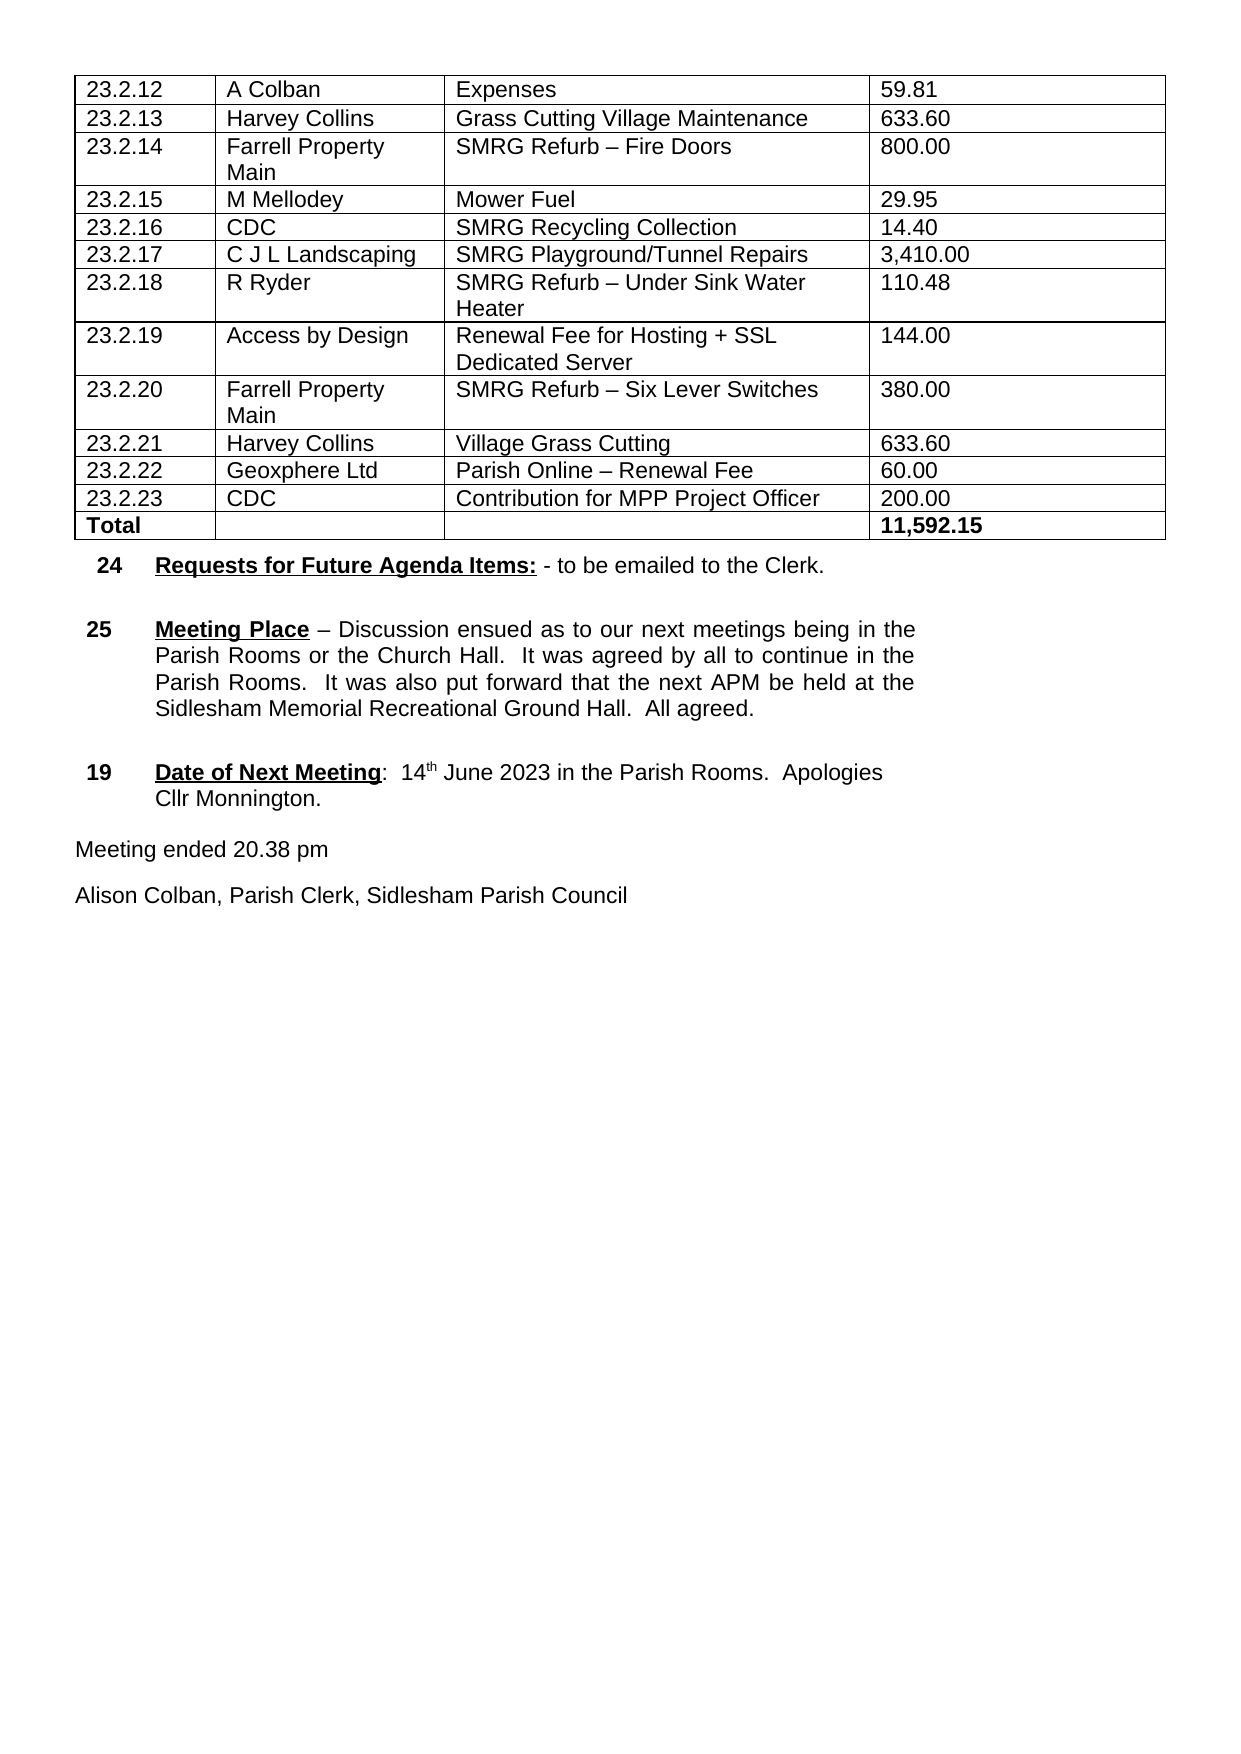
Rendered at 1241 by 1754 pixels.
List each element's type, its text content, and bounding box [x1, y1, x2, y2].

table_cell [445, 512, 869, 538]
table_cell 11,592.15 [870, 512, 1165, 538]
table_cell Date of Next Meeting: 14th June 2023 in the Parish Rooms. Apologies Cllr Monnington. [144, 746, 927, 836]
table_cell Geoxphere Ltd [216, 457, 444, 484]
table_cell SMRG Playground/Tunnel Repairs [445, 241, 869, 268]
table_cell SMRG Refurb – Fire Doors [445, 133, 869, 185]
table_cell [216, 512, 444, 538]
table_cell Farrell Property Main [216, 376, 444, 429]
table_cell 60.00 [870, 457, 1165, 484]
table_cell 144.00 [870, 323, 1165, 375]
table_cell 23.2.17 [76, 241, 215, 268]
table_cell 23.2.21 [76, 430, 215, 456]
table_cell 23.2.12 [76, 76, 215, 104]
table_cell 380.00 [870, 376, 1165, 429]
table_cell 24 [75, 540, 143, 603]
table_cell Village Grass Cutting [445, 430, 869, 456]
table_cell M Mellodey [216, 186, 444, 213]
table_cell 59.81 [870, 76, 1165, 104]
table_cell Contribution for MPP Project Officer [445, 485, 869, 511]
text Meeting ended 20.38 pm [75, 836, 1165, 863]
table_cell 23.2.13 [76, 105, 215, 132]
table_cell 633.60 [870, 430, 1165, 456]
table_cell Requests for Future Agenda Items: - to be emailed to the Clerk. [144, 540, 927, 603]
table_cell SMRG Refurb – Under Sink Water Heater [445, 269, 869, 321]
table_cell 14.40 [870, 214, 1165, 240]
table_cell Parish Online – Renewal Fee [445, 457, 869, 484]
table_cell 23.2.20 [76, 376, 215, 429]
table_cell 25 [75, 603, 143, 746]
table_cell Access by Design [216, 323, 444, 375]
table_cell 3,410.00 [870, 241, 1165, 268]
text Alison Colban, Parish Clerk, Sidlesham Parish Council [75, 882, 1165, 908]
table_cell SMRG Recycling Collection [445, 214, 869, 240]
table_cell C J L Landscaping [216, 241, 444, 268]
table_cell A Colban [216, 76, 444, 104]
table_cell R Ryder [216, 269, 444, 321]
table_cell Renewal Fee for Hosting + SSL Dedicated Server [445, 323, 869, 375]
table_cell 23.2.14 [76, 133, 215, 185]
table_cell 633.60 [870, 105, 1165, 132]
table_cell 23.2.23 [76, 485, 215, 511]
table_cell Harvey Collins [216, 430, 444, 456]
table_cell 23.2.22 [76, 457, 215, 484]
table_cell CDC [216, 485, 444, 511]
table_cell 200.00 [870, 485, 1165, 511]
table_cell 19 [75, 746, 143, 836]
table_cell Harvey Collins [216, 105, 444, 132]
table_cell 23.2.16 [76, 214, 215, 240]
table_cell Meeting Place – Discussion ensued as to our next meetings being in the Parish Rooms or the Church Hall. It was agreed by all to continue in the Parish Rooms. It was also put forward that the next APM be held at the Sidlesham Memorial Recreational Ground Hall. All agreed. [144, 603, 927, 746]
table_cell Expenses [445, 76, 869, 104]
table_cell Mower Fuel [445, 186, 869, 213]
table_cell 23.2.15 [76, 186, 215, 213]
table_cell CDC [216, 214, 444, 240]
table_cell 23.2.18 [76, 269, 215, 321]
table_cell 800.00 [870, 133, 1165, 185]
table_cell 110.48 [870, 269, 1165, 321]
table_cell SMRG Refurb – Six Lever Switches [445, 376, 869, 429]
table_cell Total [76, 512, 215, 538]
table_cell 29.95 [870, 186, 1165, 213]
table_cell 23.2.19 [76, 323, 215, 375]
table_cell Grass Cutting Village Maintenance [445, 105, 869, 132]
table_cell Farrell Property Main [216, 133, 444, 185]
